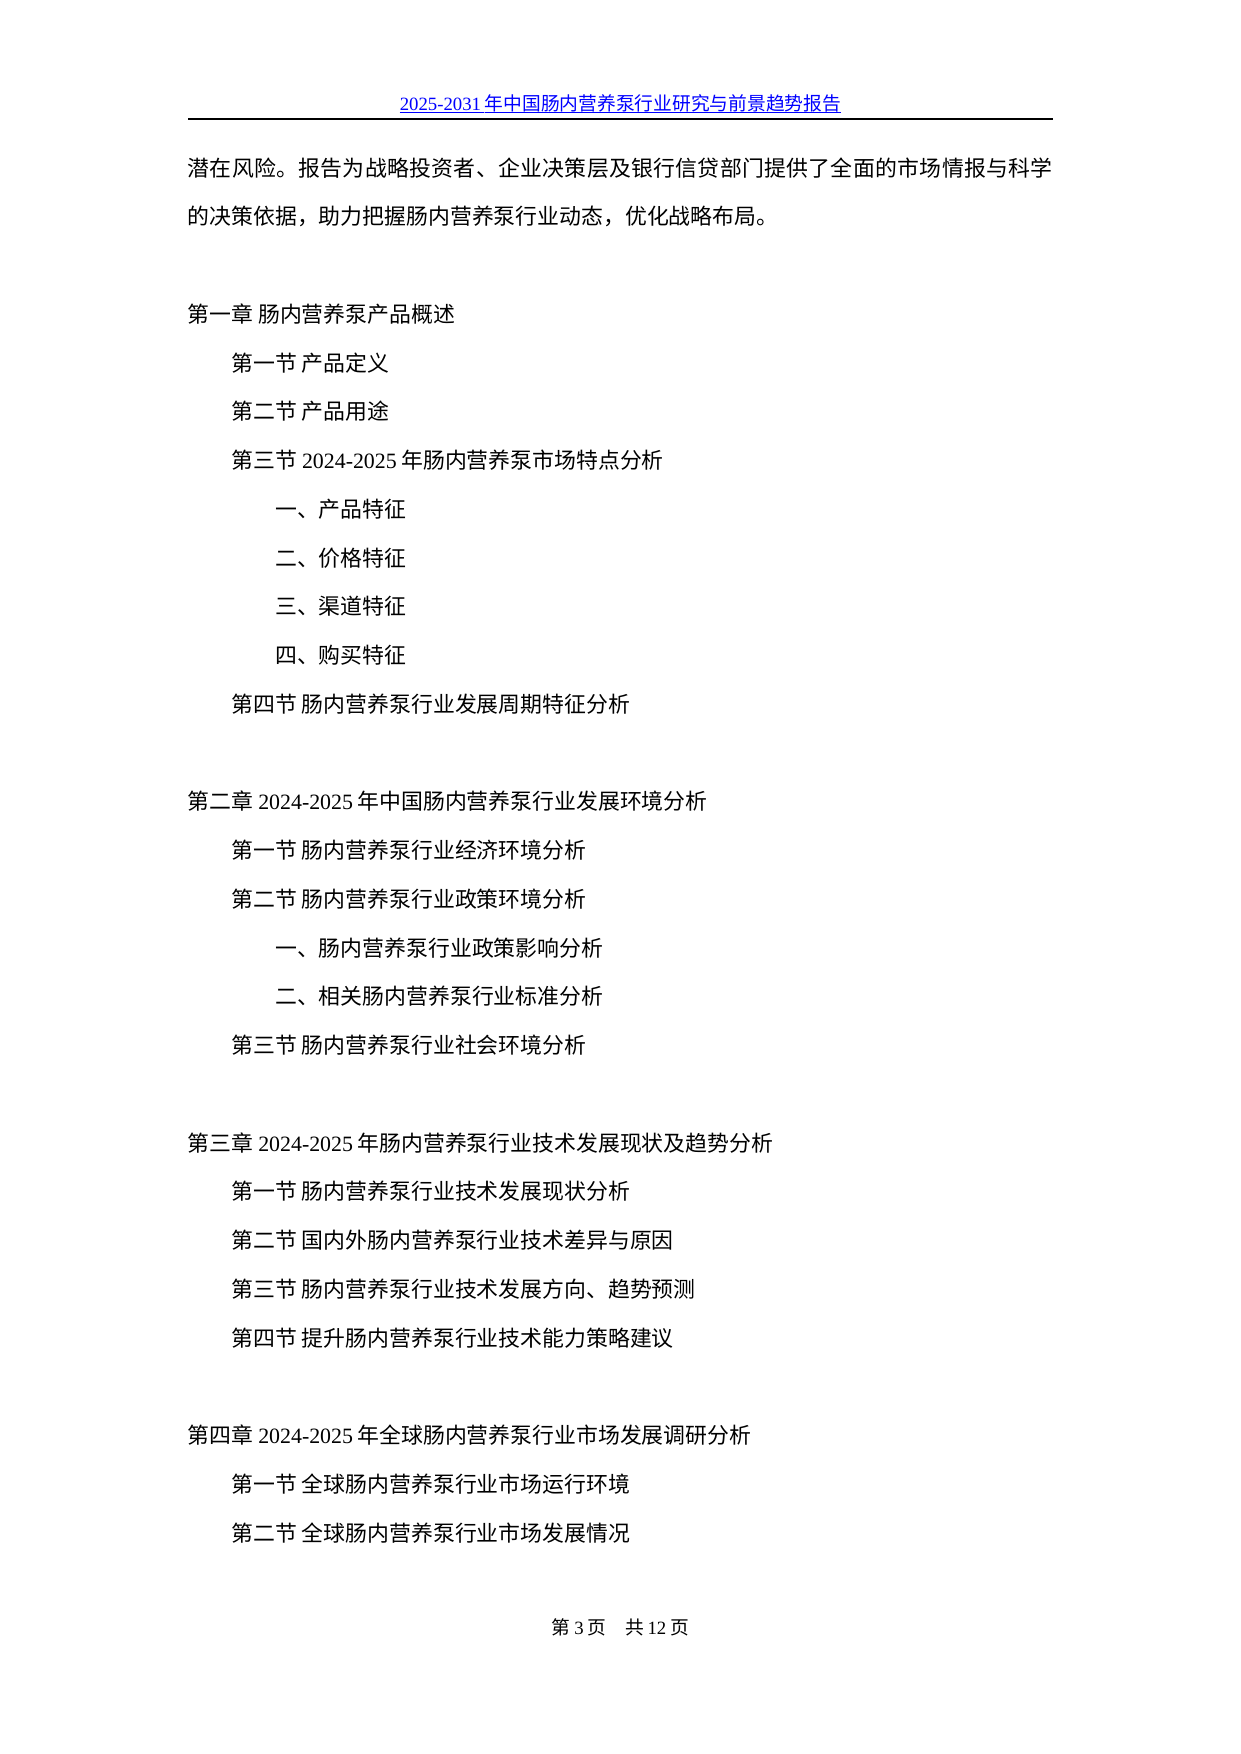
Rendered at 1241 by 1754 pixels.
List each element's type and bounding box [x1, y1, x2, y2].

text [187, 150, 1053, 1548]
